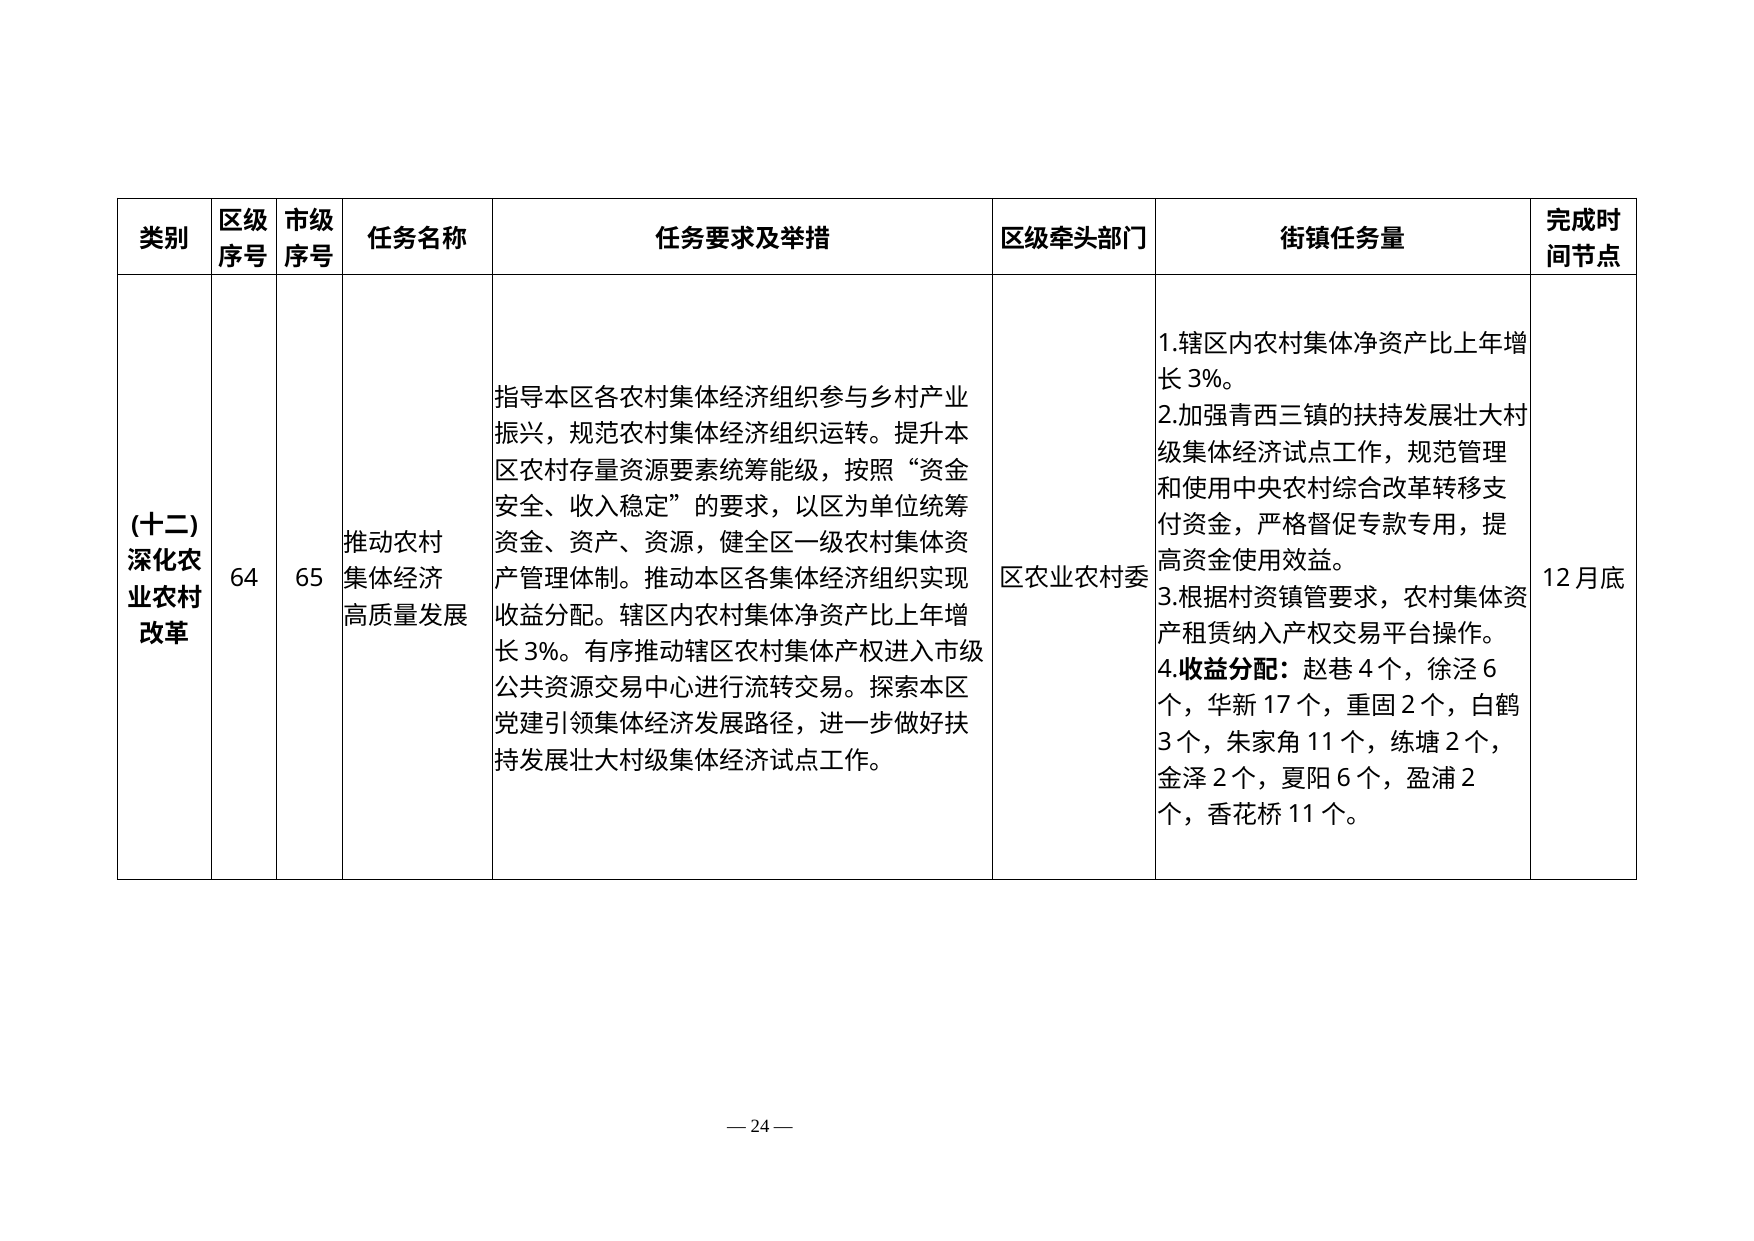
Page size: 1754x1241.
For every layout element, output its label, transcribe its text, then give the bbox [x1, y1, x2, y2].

table_header 区级序号 [212, 199, 276, 274]
table_cell 推动农村 集体经济 高质量发展 [343, 275, 492, 879]
table_cell 65 [277, 275, 342, 879]
table_header 类别 [118, 199, 211, 274]
table_header 完成时 间节点 [1531, 199, 1636, 274]
table_header 任务名称 [343, 199, 492, 274]
table_header 区级牵头部门 [993, 199, 1155, 274]
table_cell (十二)深化农业农村改革 [118, 275, 211, 879]
table_cell 12月底 [1531, 275, 1636, 879]
table_cell 指导本区各农村集体经济组织参与乡村产业振兴，规范农村集体经济组织运转。提升本区农村存量资源要素统筹能级，按照“资金安全、收入稳定”的要求，以区为单位统筹资金、资产、资源，健全区一级农村集体资产管理体制。推动本区各集体经济组织实现收益分配。辖区内农村集体净资产比上年增长3%。有序推动辖区农村集体产权进入市级公共资源交易中心进行流转交易。探索本区党建引领集体经济发展路径，进一步做好扶持发展壮大村级集体经济试点工作。 [493, 275, 992, 879]
table_cell 1.辖区内农村集体净资产比上年增长3%。 2.加强青西三镇的扶持发展壮大村级集体经济试点工作，规范管理和使用中央农村综合改革转移支付资金，严格督促专款专用，提高资金使用效益。 3.根据村资镇管要求，农村集体资产租赁纳入产权交易平台操作。 4.收益分配：赵巷4个，徐泾6个，华新17个，重固2个，白鹤3个，朱家角11个，练塘2个，金泽2个，夏阳6个，盈浦2个，香花桥11个。 [1156, 275, 1530, 879]
table_cell 区农业农村委 [993, 275, 1155, 879]
table_header 街镇任务量 [1156, 199, 1530, 274]
table_cell 64 [212, 275, 276, 879]
table_header 任务要求及举措 [493, 199, 992, 274]
table_header 市级序号 [277, 199, 342, 274]
